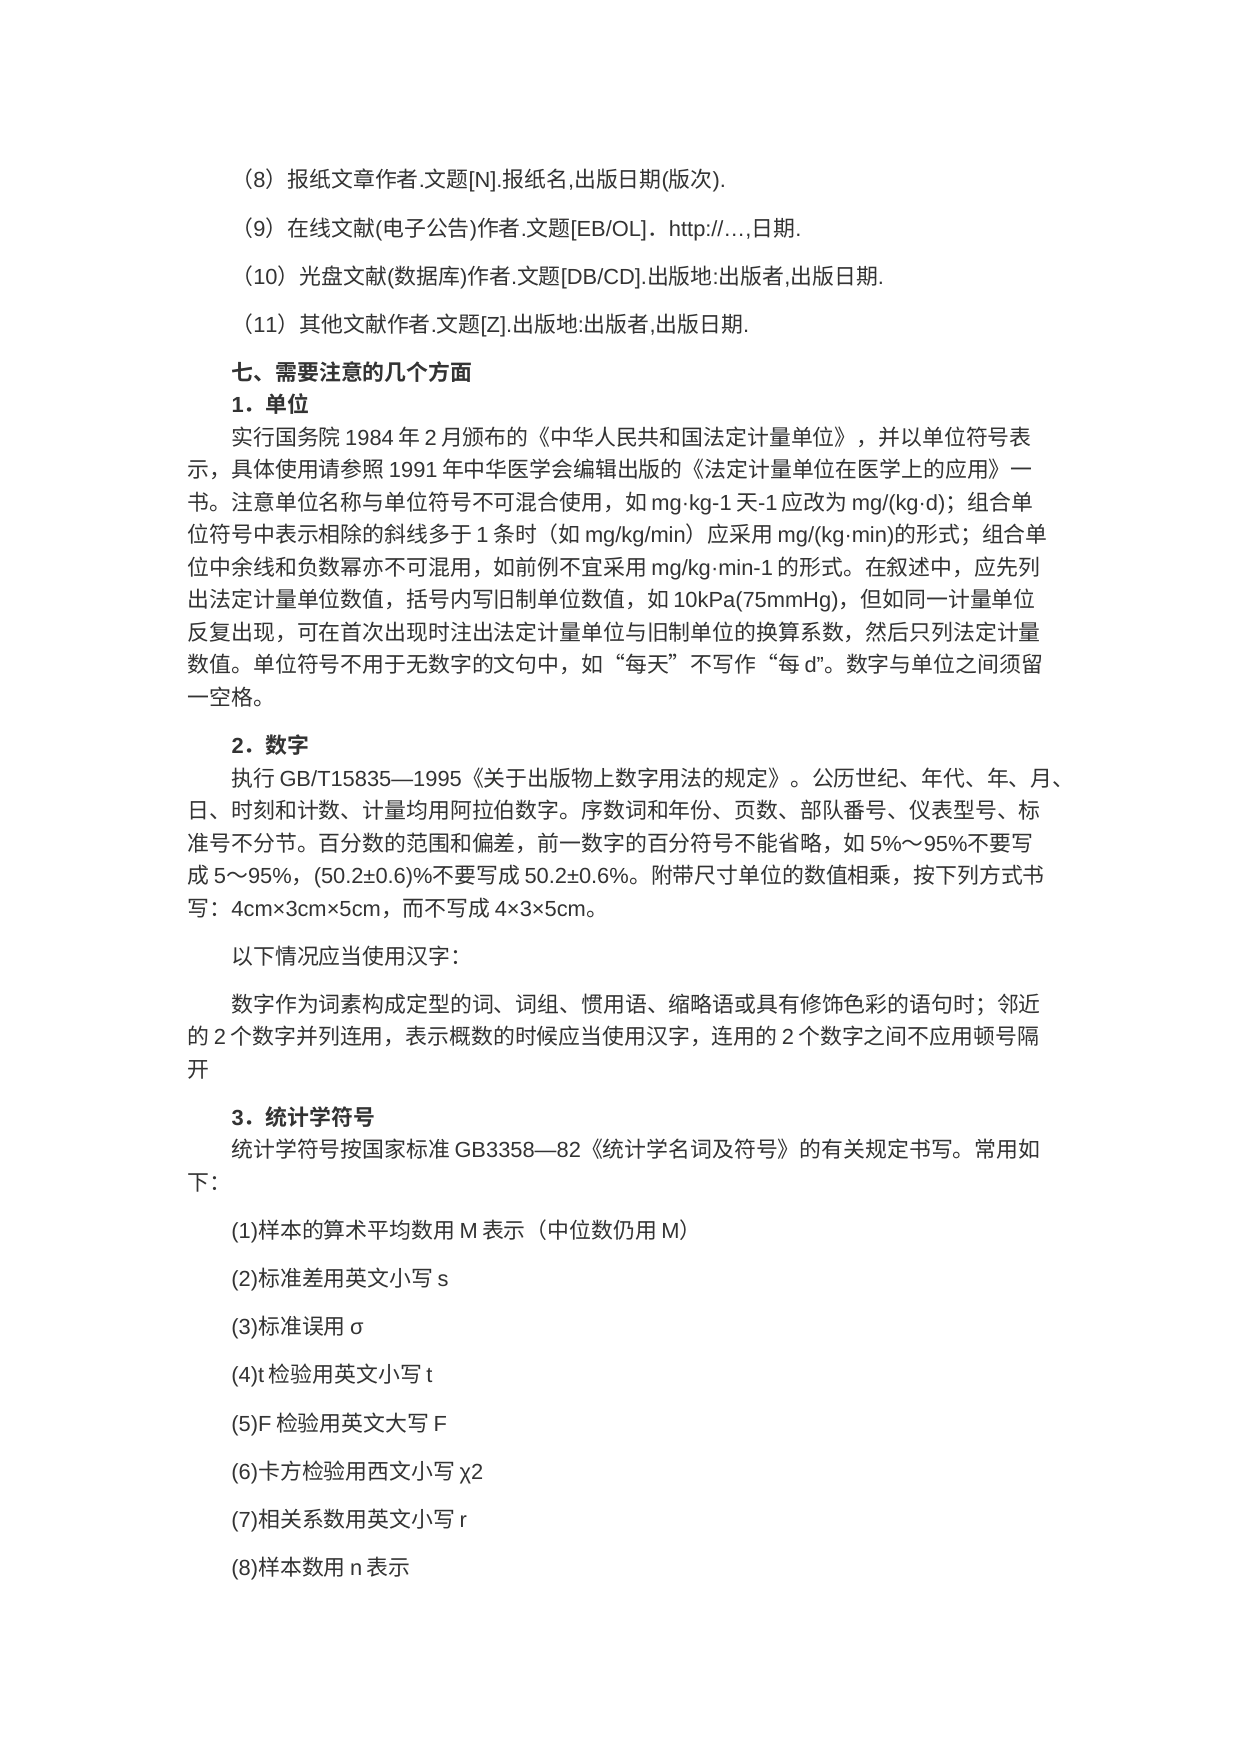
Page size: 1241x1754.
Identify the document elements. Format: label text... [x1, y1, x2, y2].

text （9）在线文献(电子公告)作者.文题[EB/OL]．http://…,日期. [187, 210, 1053, 243]
text (3)标准误用σ [187, 1309, 1053, 1341]
text （10）光盘文献(数据库)作者.文题[DB/CD].出版地:出版者,出版日期. [187, 258, 1053, 291]
text (4)t检验用英文小写t [187, 1357, 1053, 1389]
text （8）报纸文章作者.文题[N].报纸名,出版日期(版次). [187, 162, 1053, 194]
text (1)样本的算术平均数用M表示（中位数仍用M） [187, 1213, 1053, 1245]
text (6)卡方检验用西文小写χ2 [187, 1453, 1053, 1486]
text 数字作为词素构成定型的词、词组、惯用语、缩略语或具有修饰色彩的语句时；邻近的2个数字并列连用，表示概数的时候应当使用汉字，连用的2个数字之间不应用顿号隔开 [187, 986, 1053, 1084]
text 1．单位 [187, 387, 1053, 419]
text 以下情况应当使用汉字： [187, 938, 1053, 971]
text 执行GB/T15835—1995《关于出版物上数字用法的规定》。公历世纪、年代、年、月、日、时刻和计数、计量均用阿拉伯数字。序数词和年份、页数、部队番号、仪表型号、标准号不分节。百分数的范围和偏差，前一数字的百分符号不能省略，如5%～95%不要写成5～95%，(50.2±0.6)%不要写成50.2±0.6%。附带尺寸单位的数值相乘，按下列方式书写：4cm×3cm×5cm，而不写成4×3×5cm。 [187, 760, 1053, 923]
text 七、需要注意的几个方面 [187, 354, 1053, 387]
text (8)样本数用n表示 [187, 1549, 1053, 1582]
text 2．数字 [187, 728, 1053, 760]
text 实行国务院1984年2月颁布的《中华人民共和国法定计量单位》，并以单位符号表示，具体使用请参照1991年中华医学会编辑出版的《法定计量单位在医学上的应用》一书。注意单位名称与单位符号不可混合使用，如mg·kg-1天-1应改为mg/(kg·d)；组合单位符号中表示相除的斜线多于1条时（如mg/kg/min）应采用mg/(kg·min)的形式；组合单位中余线和负数幂亦不可混用，如前例不宜采用mg/kg·min-1的形式。在叙述中，应先列出法定计量单位数值，括号内写旧制单位数值，如10kPa(75mmHg)，但如同一计量单位反复出现，可在首次出现时注出法定计量单位与旧制单位的换算系数，然后只列法定计量数值。单位符号不用于无数字的文句中，如“每天”不写作“每d”。数字与单位之间须留一空格。 [187, 419, 1053, 712]
text (2)标准差用英文小写s [187, 1261, 1053, 1293]
text 统计学符号按国家标准GB3358—82《统计学名词及符号》的有关规定书写。常用如下： [187, 1132, 1053, 1197]
text （11）其他文献作者.文题[Z].出版地:出版者,出版日期. [187, 306, 1053, 339]
text 3．统计学符号 [187, 1099, 1053, 1132]
text (5)F检验用英文大写F [187, 1405, 1053, 1438]
text (7)相关系数用英文小写r [187, 1501, 1053, 1534]
